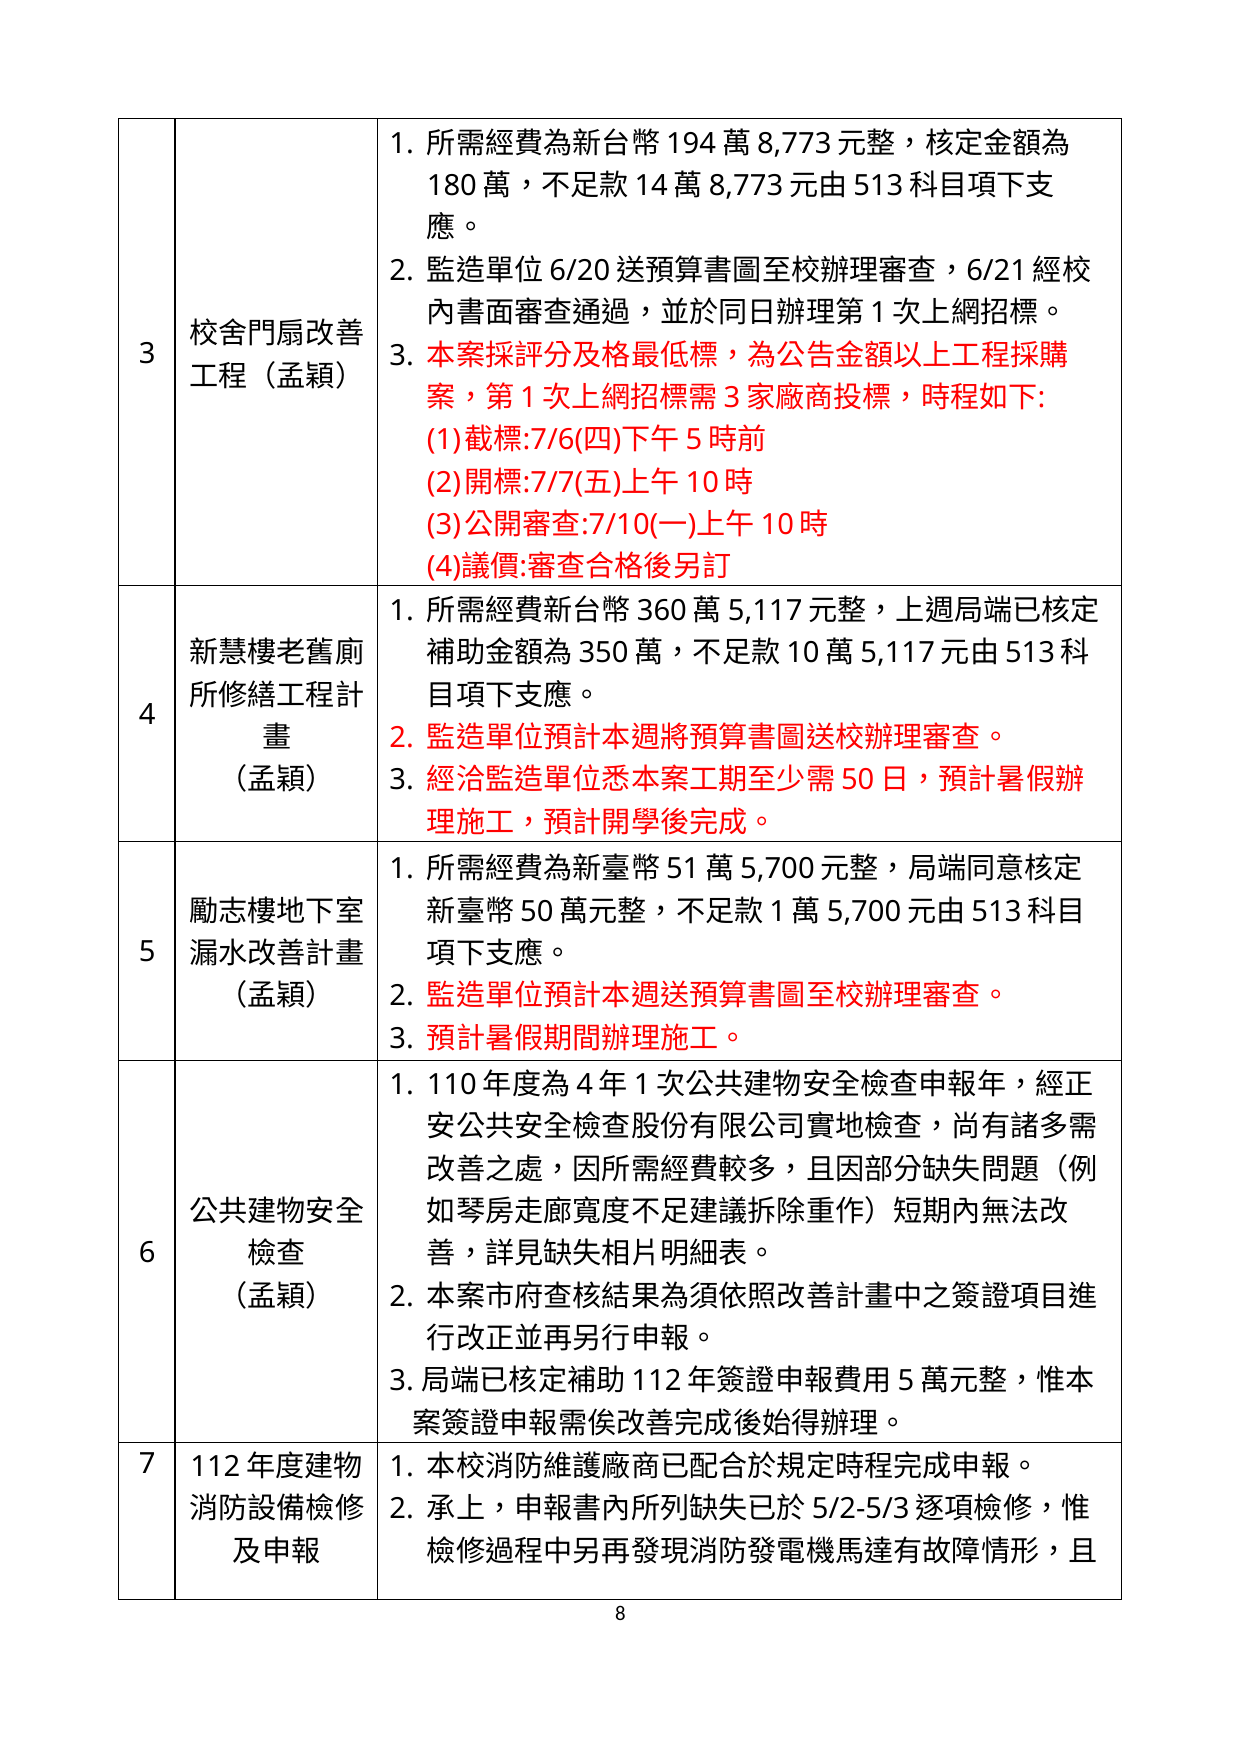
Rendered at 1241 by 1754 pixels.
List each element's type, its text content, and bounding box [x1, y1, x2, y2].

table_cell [378, 1443, 1121, 1599]
table_cell 公共建物安全檢查 （孟穎） [176, 1061, 377, 1442]
table_cell 所需經費為新臺幣51萬5,700元整，局端同意核定新臺幣50萬元整，不足款1萬5,700元由513科目項下支應。 監造單位預計本週送預算書圖至校辦理審查。 預計暑假期間辦理施工。 [378, 842, 1121, 1059]
table_cell 新慧樓老舊廁所修繕工程計畫 （孟穎） [176, 586, 377, 841]
table_cell 7 [119, 1443, 174, 1599]
table_cell 5 [119, 842, 174, 1059]
table_cell 校舍門扇改善工程（孟穎） [176, 119, 377, 585]
table_cell 4 [119, 586, 174, 841]
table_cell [176, 1443, 377, 1599]
table_cell 110年度為4年1次公共建物安全檢查申報年，經正安公共安全檢查股份有限公司實地檢查，尚有諸多需改善之處，因所需經費較多，且因部分缺失問題（例如琴房走廊寬度不足建議拆除重作）短期內無法改善，詳見缺失相片明細表。 本案市府查核結果為須依照改善計畫中之簽證項目進行改正並再另行申報。 3. 局端已核定補助112年簽證申報費用5萬元整，惟本 案簽證申報需俟改善完成後始得辦理。 [378, 1061, 1121, 1442]
table_cell 勵志樓地下室漏水改善計畫 （孟穎） [176, 842, 377, 1059]
table_cell 3 [119, 119, 174, 585]
table_cell 所需經費為新台幣194萬8,773元整，核定金額為180萬，不足款14萬8,773元由513科目項下支應。 監造單位6/20送預算書圖至校辦理審查，6/21經校內書面審查通過，並於同日辦理第1次上網招標。 本案採評分及格最低標，為公告金額以上工程採購案，第1次上網招標需3家廠商投標，時程如下: 截標:7/6(四)下午5時前 開標:7/7(五)上午10時 公開審查:7/10(一)上午10時 (4)議價:審查合格後另訂 [378, 119, 1121, 585]
table_cell 6 [119, 1061, 174, 1442]
table_cell 所需經費新台幣360萬5,117元整，上週局端已核定補助金額為350萬，不足款10萬5,117元由513科目項下支應。 監造單位預計本週將預算書圖送校辦理審查。 經洽監造單位悉本案工期至少需50日，預計暑假辦理施工，預計開學後完成。 [378, 586, 1121, 841]
